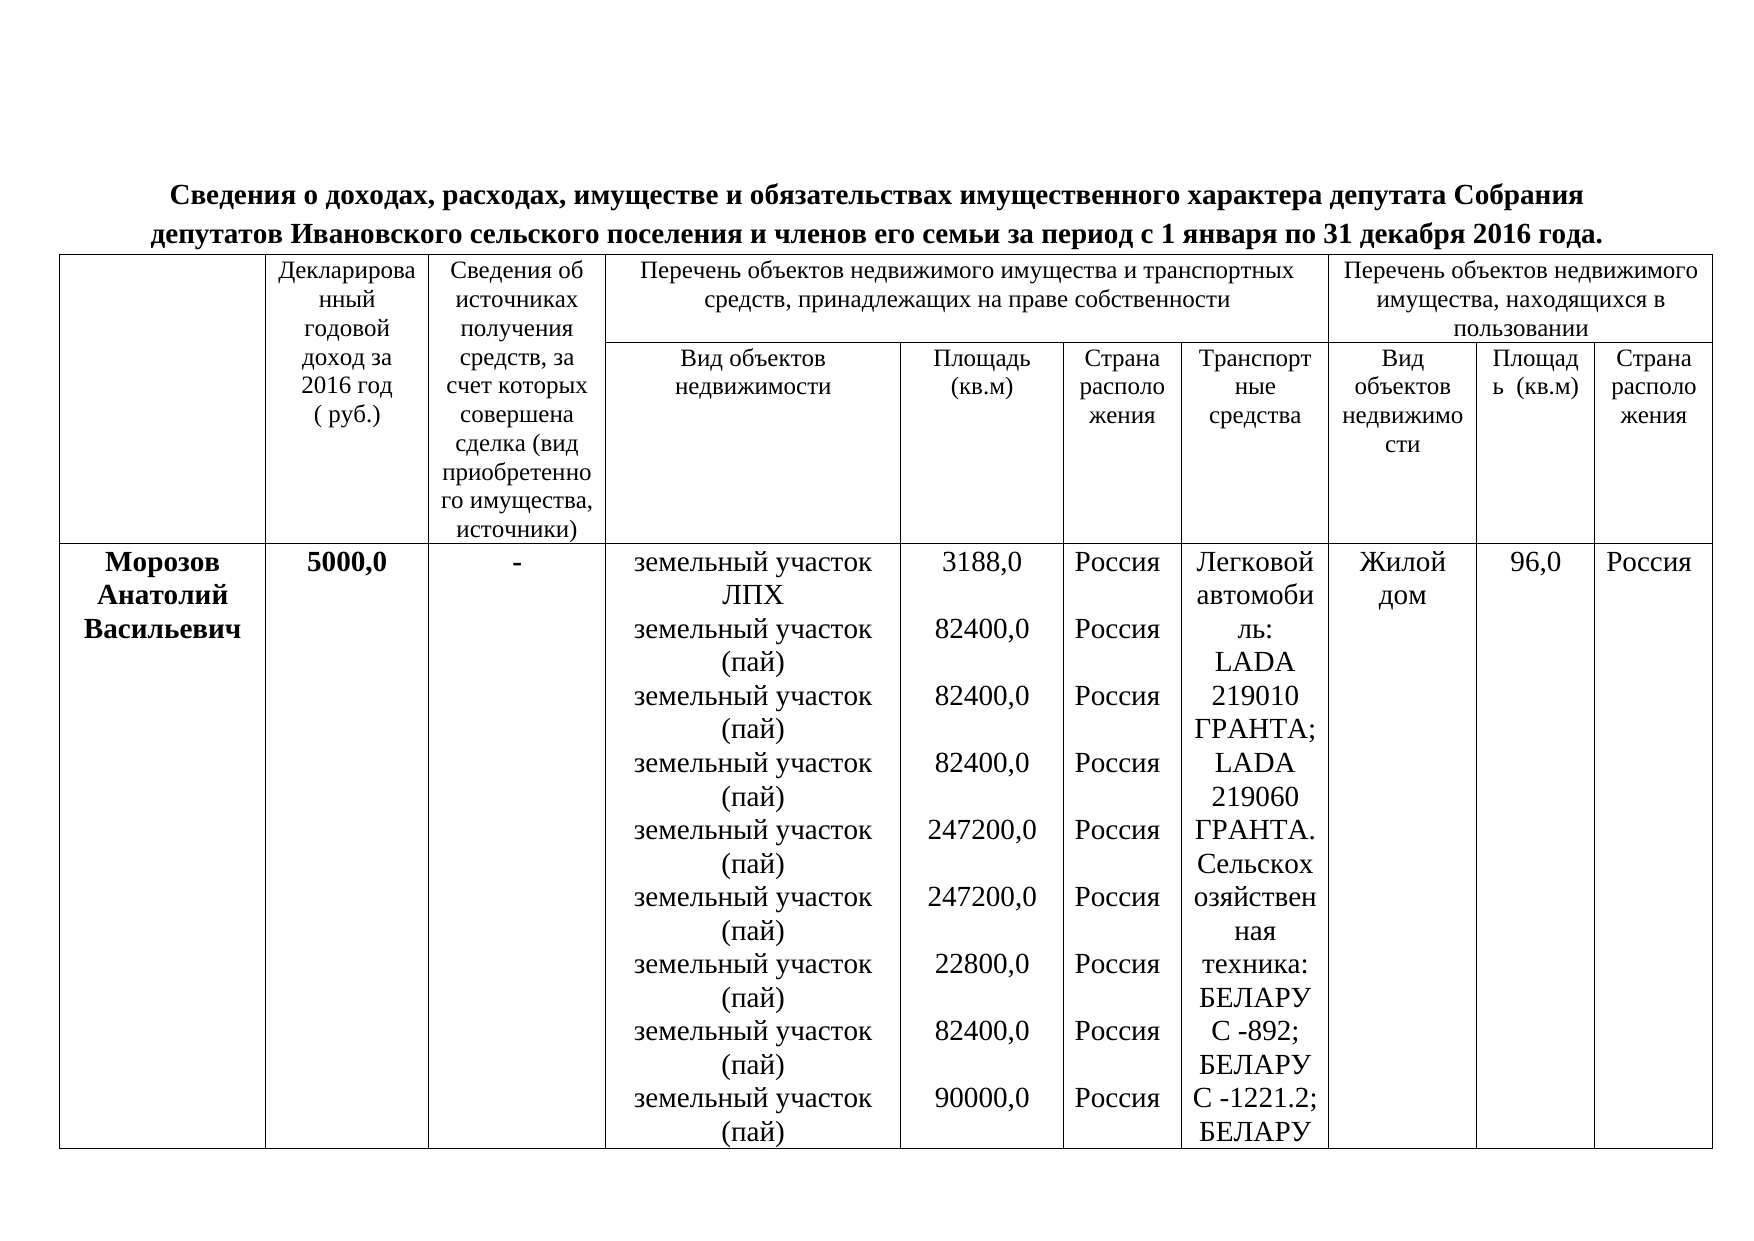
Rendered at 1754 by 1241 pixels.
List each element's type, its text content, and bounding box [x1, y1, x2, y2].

table_cell Вид объектов недвижимости [606, 343, 900, 543]
table_cell 96,0 [1477, 544, 1594, 1148]
table_cell Вид объектов недвижимости [1329, 343, 1476, 543]
table_header Перечень объектов недвижимого имущества и транспортных средств, принадлежащих на праве собственности [606, 255, 1328, 342]
table_cell Площадь (кв.м) [901, 343, 1063, 543]
table_header Декларированный годовой доход за 2016 год ( руб.) [266, 255, 428, 543]
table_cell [1064, 544, 1181, 1148]
text Сведения о доходах, расходах, имуществе и обязательствах имущественного характера депутата Собрания депутатов Ивановского сельского поселения и членов его семьи за период с 1 января по 31 декабря 2016 года. [118, 177, 1636, 249]
table_header Перечень объектов недвижимого имущества, находящихся в пользовании [1329, 255, 1712, 342]
table_cell Жилой дом [1329, 544, 1476, 1148]
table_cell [60, 544, 265, 1148]
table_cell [1182, 544, 1328, 1148]
table_cell Страна расположения [1595, 343, 1712, 543]
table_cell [901, 544, 1063, 1148]
table_cell Страна расположения [1064, 343, 1181, 543]
table_cell Россия [1595, 544, 1712, 1148]
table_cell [606, 544, 900, 1148]
table_cell Транспортные средства [1182, 343, 1328, 543]
table_cell Площадь (кв.м) [1477, 343, 1594, 543]
table_header [60, 255, 265, 543]
table_cell - [429, 544, 605, 1148]
table_cell 5000,0 [266, 544, 428, 1148]
table_header Сведения об источниках получения средств, за счет которых совершена сделка (вид приобретенного имущества, источники) [429, 255, 605, 543]
